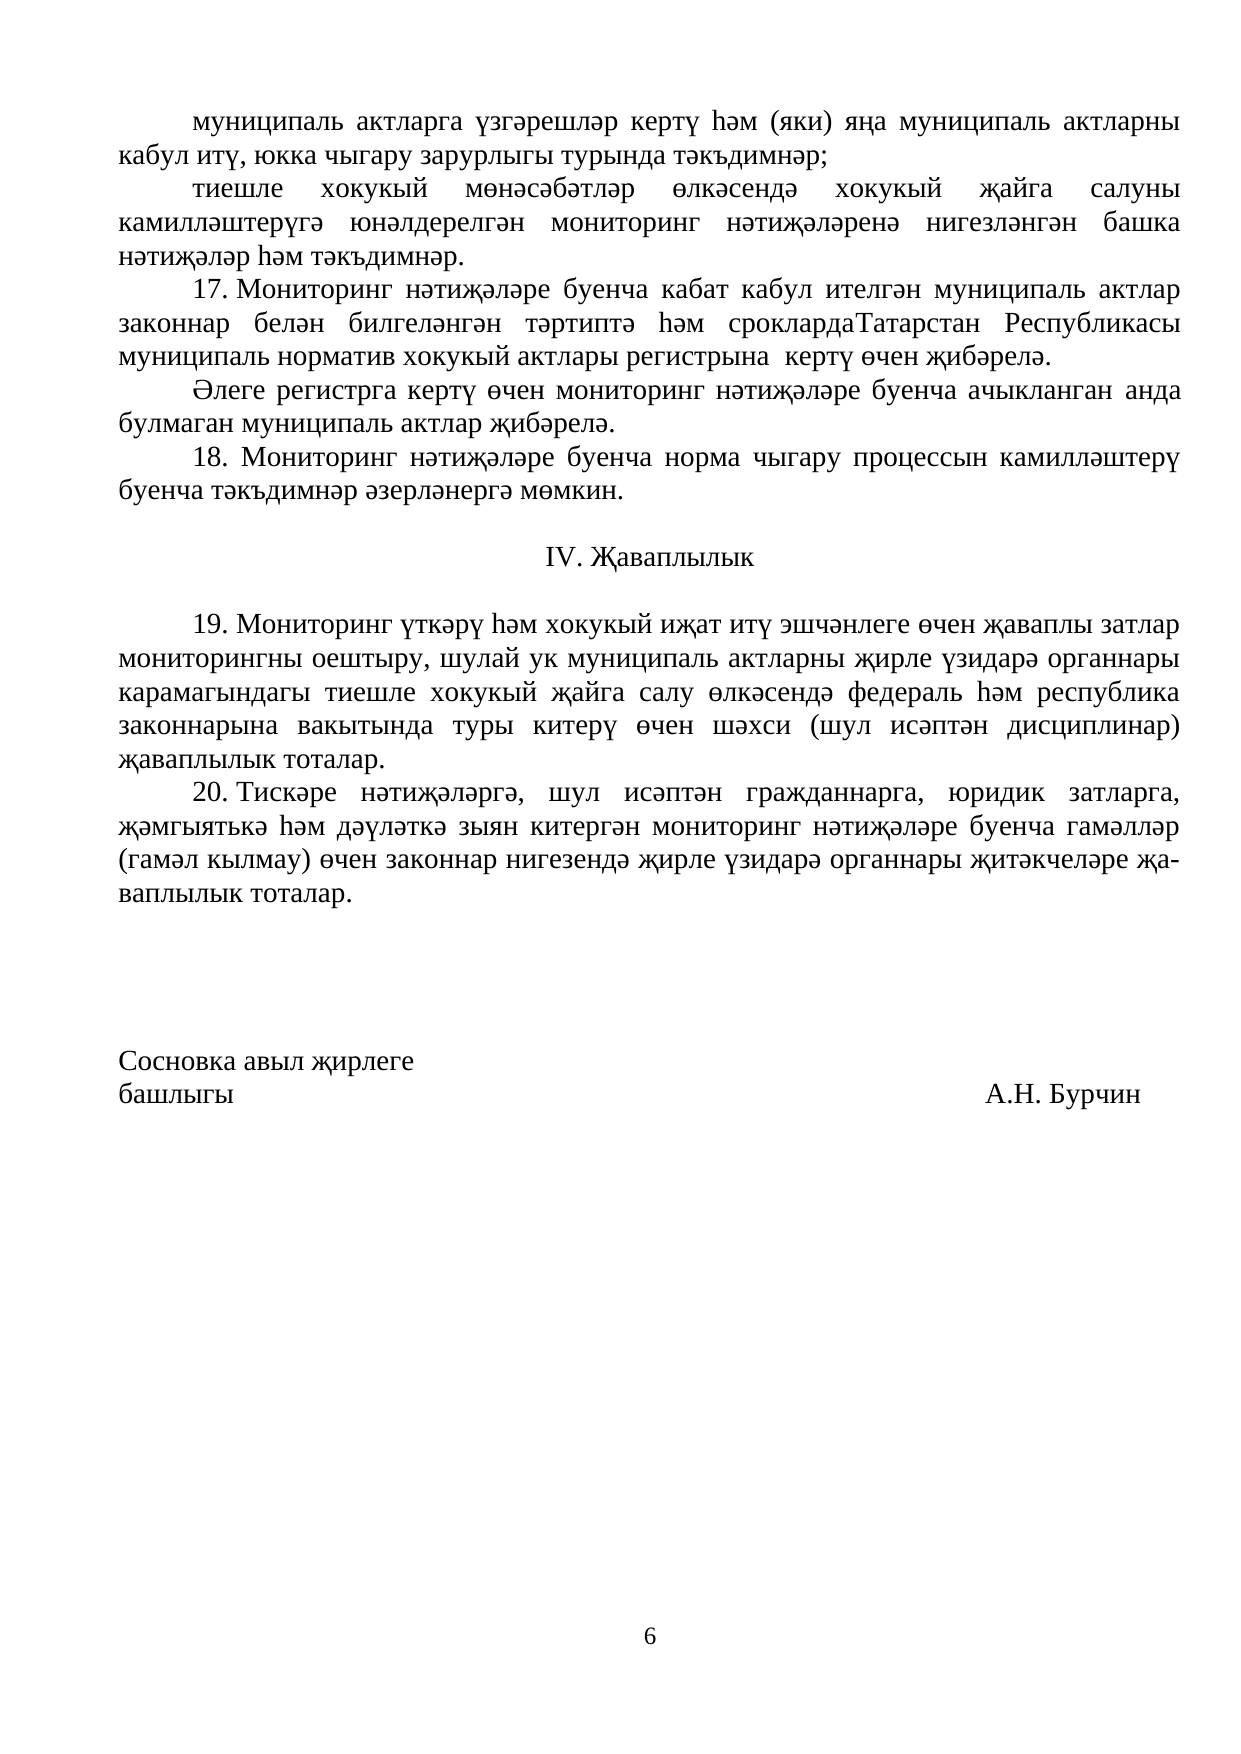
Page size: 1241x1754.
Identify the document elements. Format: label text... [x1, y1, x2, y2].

text муниципаль актларга үзгәрешләр кертү һәм (яки) яңа муниципаль актларны кабул итү, юкка чыгару зарурлыгы турында тәкъдимнәр; [118, 103, 1181, 171]
text 17. Мониторинг нәтиҗәләре буенча кабат кабул ителгән муниципаль актлар законнар белән билгеләнгән тәртиптә һәм сроклардаТатарстан Республикасы муниципаль норматив хокукый актлары регистрына кертү өчен җибәрелә. [118, 271, 1181, 372]
text башлыгы А.Н. Бурчин [118, 1076, 1181, 1110]
text 20. Тискәре нәтиҗәләргә, шул исәптән гражданнарга, юридик затларга, җәмгыятькә һәм дәүләткә зыян китергән мониторинг нәтиҗәләре буенча гамәлләр (гамәл кылмау) өчен законнар нигезендә җирле үзидарә органнары җитәкчеләре җа-ваплылык тоталар. [118, 774, 1181, 908]
text IV. Җаваплылык [118, 539, 1181, 573]
text 19. Мониторинг үткәрү һәм хокукый иҗат итү эшчәнлеге өчен җаваплы затлар мониторингны оештыру, шулай ук муниципаль актларны җирле үзидарә органнары карамагындагы тиешле хокукый җайга салу өлкәсендә федераль һәм республика законнарына вакытында туры китерү өчен шәхси (шул исәптән дисциплинар) җаваплылык тоталар. [118, 607, 1181, 774]
text Сосновка авыл җирлеге [118, 1043, 1181, 1076]
text 18. Мониторинг нәтиҗәләре буенча норма чыгару процессын камилләштерү буенча тәкъдимнәр әзерләнергә мөмкин. [118, 439, 1181, 506]
text Әлеге регистрга кертү өчен мониторинг нәтиҗәләре буенча ачыкланган анда булмаган муниципаль актлар җибәрелә. [118, 372, 1181, 439]
text тиешле хокукый мөнәсәбәтләр өлкәсендә хокукый җайга салуны камилләштерүгә юнәлдерелгән мониторинг нәтиҗәләренә нигезләнгән башка нәтиҗәләр һәм тәкъдимнәр. [118, 171, 1181, 271]
